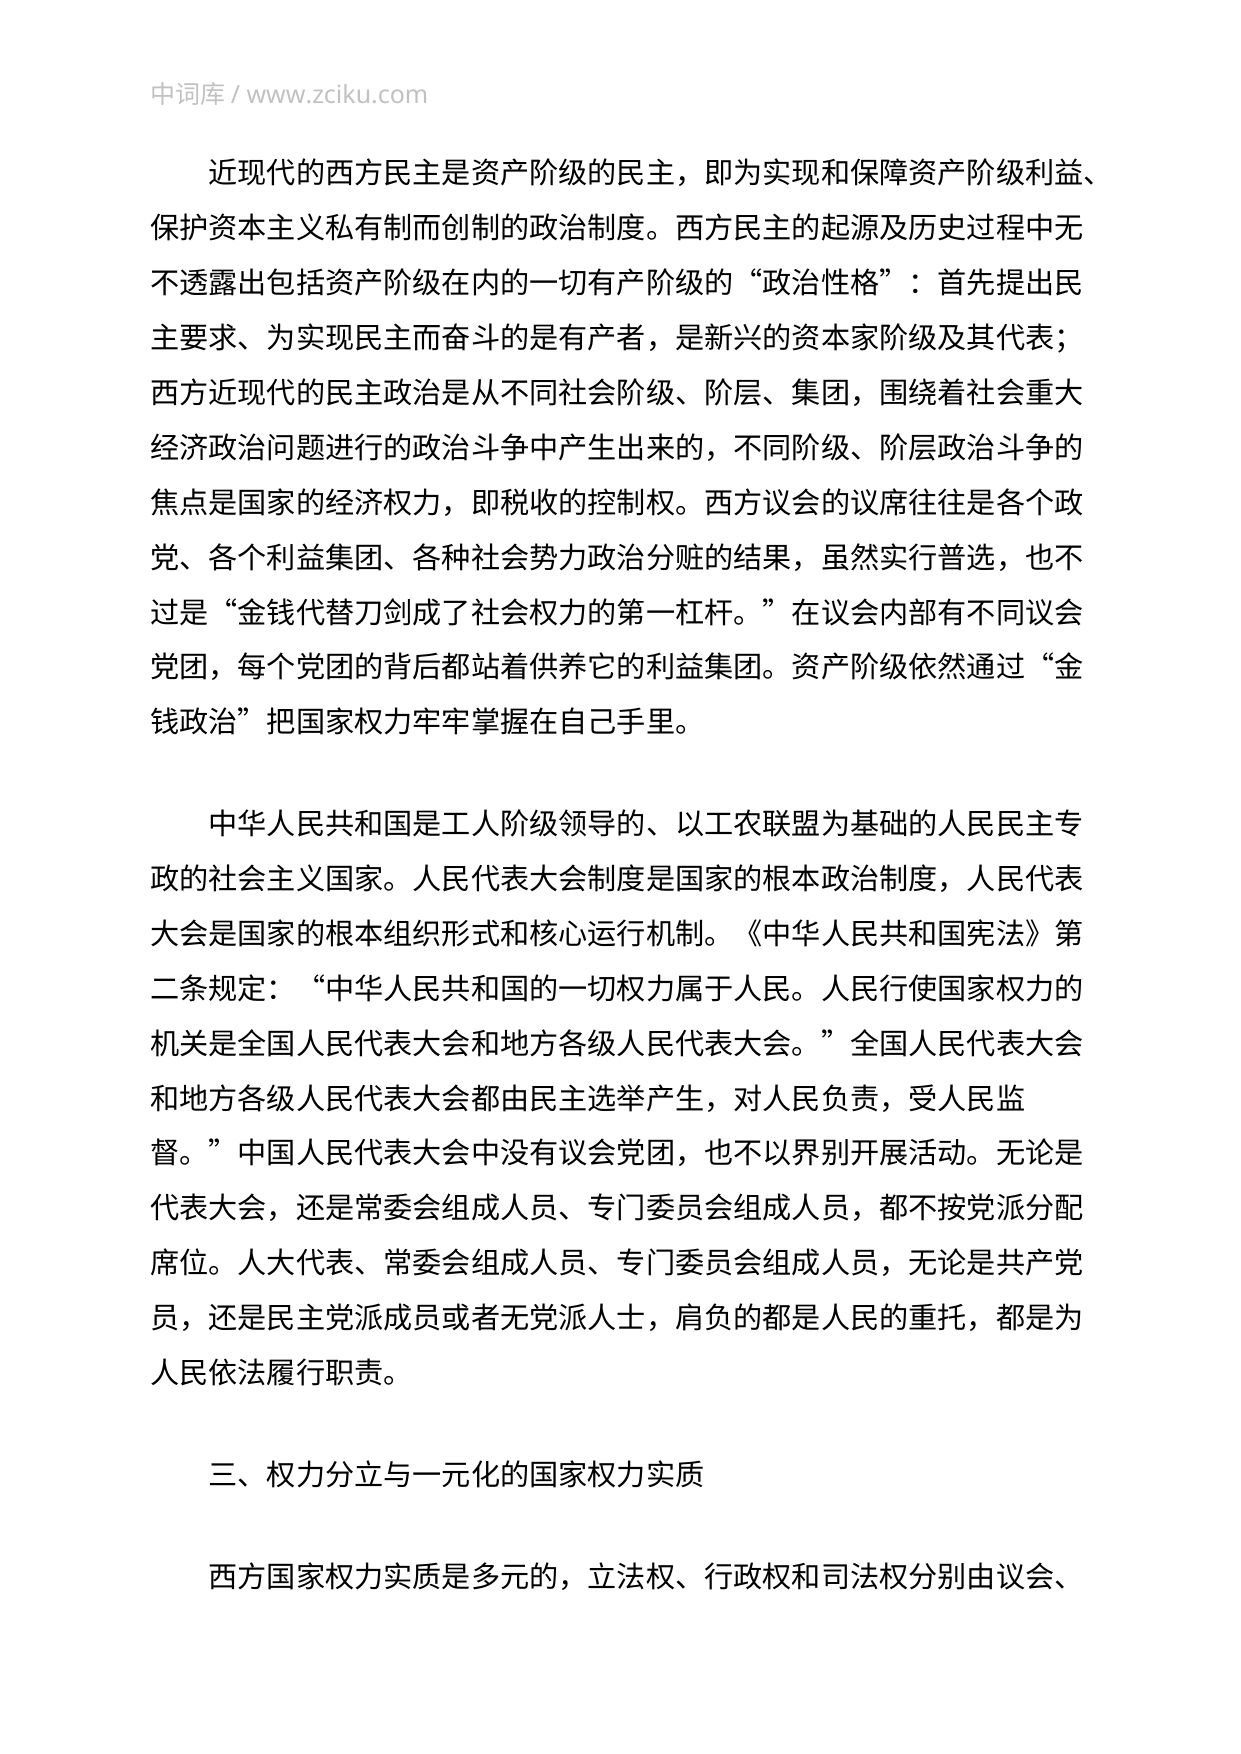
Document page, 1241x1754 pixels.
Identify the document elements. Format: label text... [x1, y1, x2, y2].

text 三、权力分立与一元化的国家权力实质 [150, 1451, 1090, 1494]
text 中华人民共和国是工人阶级领导的、以工农联盟为基础的人民民主专政的社会主义国家。人民代表大会制度是国家的根本政治制度，人民代表大会是国家的根本组织形式和核心运行机制。《中华人民共和国宪法》第二条规定：“中华人民共和国的一切权力属于人民。人民行使国家权力的机关是全国人民代表大会和地方各级人民代表大会。”全国人民代表大会和地方各级人民代表大会都由民主选举产生，对人民负责，受人民监督。”中国人民代表大会中没有议会党团，也不以界别开展活动。无论是代表大会，还是常委会组成人员、专门委员会组成人员，都不按党派分配席位。人大代表、常委会组成人员、专门委员会组成人员，无论是共产党员，还是民主党派成员或者无党派人士，肩负的都是人民的重托，都是为人民依法履行职责。 [150, 801, 1090, 1392]
text 近现代的西方民主是资产阶级的民主，即为实现和保障资产阶级利益、保护资本主义私有制而创制的政治制度。西方民主的起源及历史过程中无不透露出包括资产阶级在内的一切有产阶级的“政治性格”：首先提出民主要求、为实现民主而奋斗的是有产者，是新兴的资本家阶级及其代表；西方近现代的民主政治是从不同社会阶级、阶层、集团，围绕着社会重大经济政治问题进行的政治斗争中产生出来的，不同阶级、阶层政治斗争的焦点是国家的经济权力，即税收的控制权。西方议会的议席往往是各个政党、各个利益集团、各种社会势力政治分赃的结果，虽然实行普选，也不过是“金钱代替刀剑成了社会权力的第一杠杆。”在议会内部有不同议会党团，每个党团的背后都站着供养它的利益集团。资产阶级依然通过“金钱政治”把国家权力牢牢掌握在自己手里。 [150, 150, 1090, 741]
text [150, 1553, 1090, 1596]
